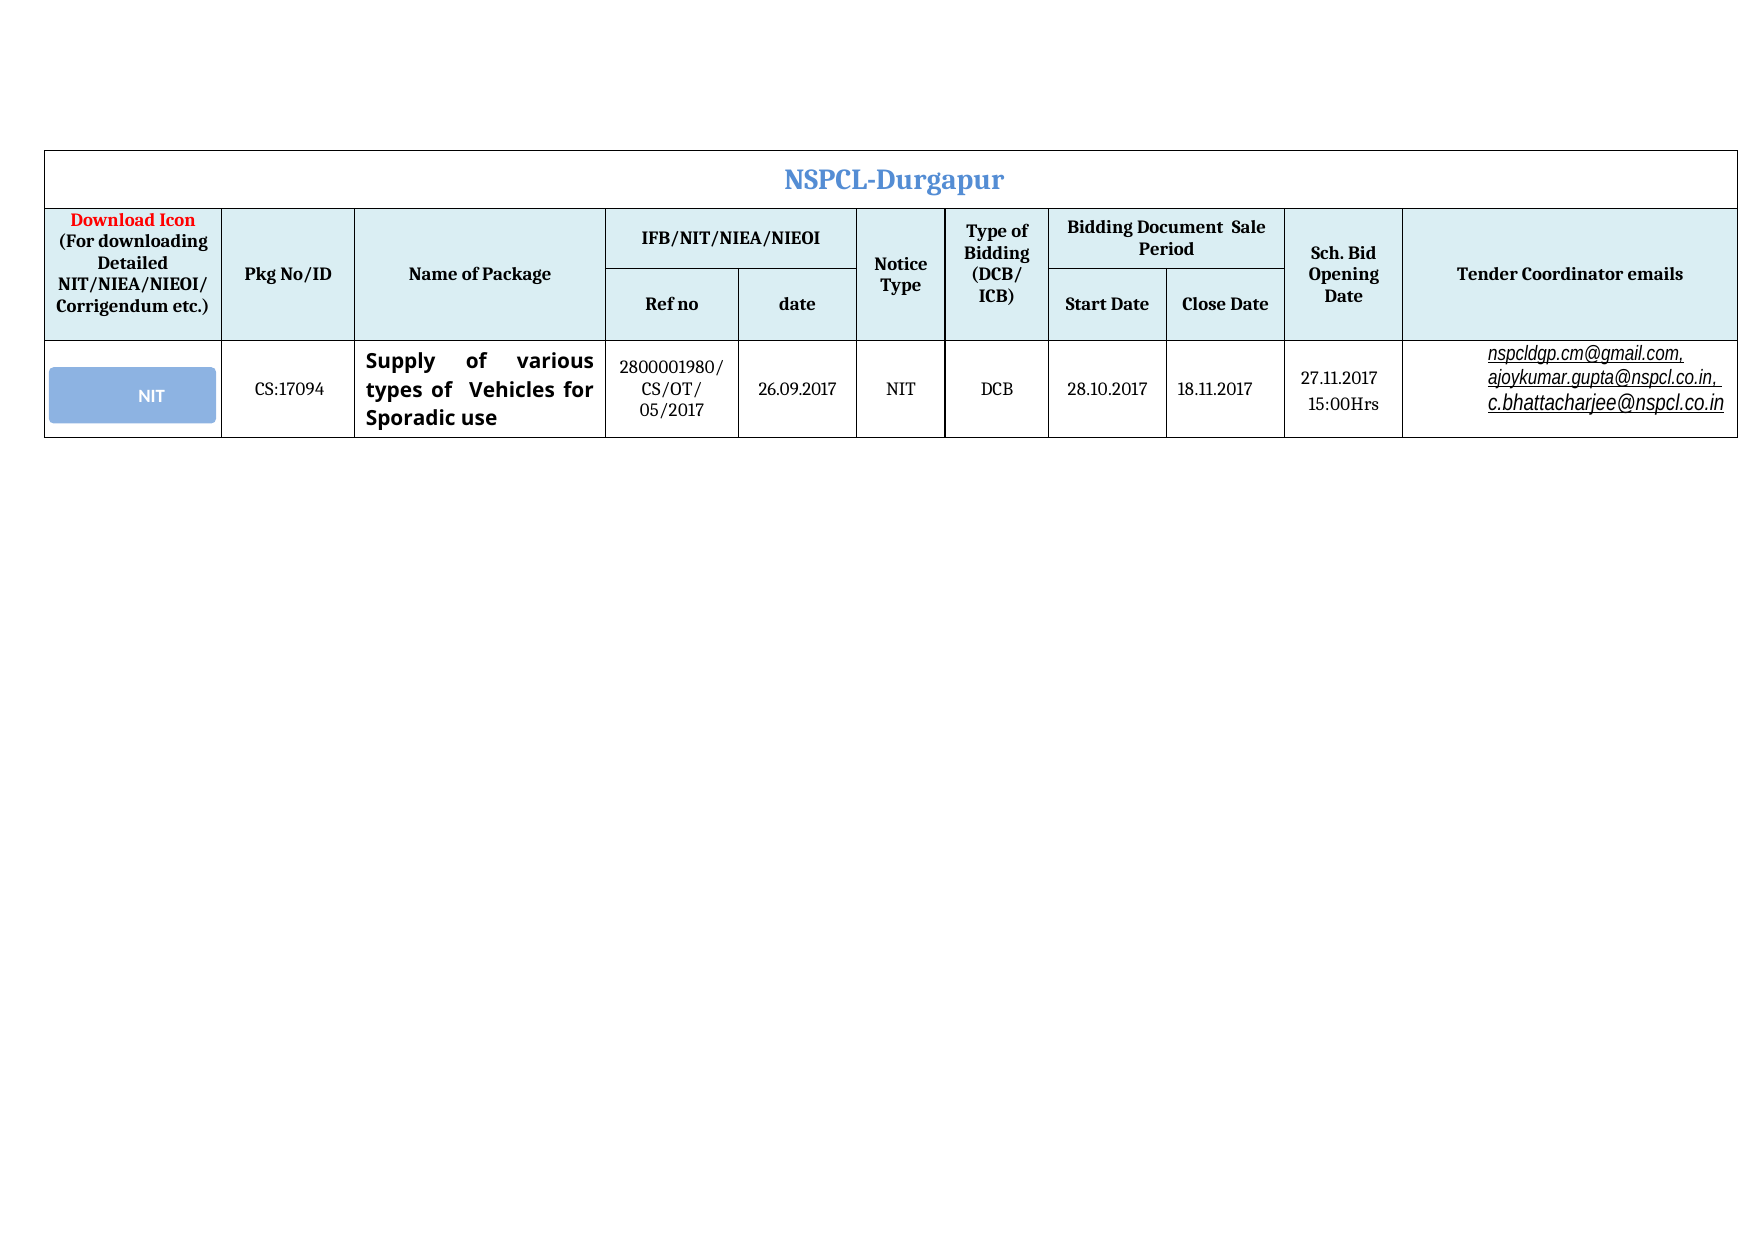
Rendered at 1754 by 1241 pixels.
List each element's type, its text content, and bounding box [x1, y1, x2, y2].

table_cell 2800001980/CS/OT/05/2017 [606, 341, 738, 437]
table_cell IFB/NIT/NIEA/NIEOI [606, 209, 856, 268]
table_cell Notice Type [857, 209, 944, 340]
table_cell DCB [946, 341, 1048, 437]
table_cell nspcldgp.cm@gmail.com, ajoykumar.gupta@nspcl.co.in, c.bhattacharjee@nspcl.co.in [1403, 341, 1737, 437]
table_cell CS:17094 [222, 341, 354, 437]
table_cell Pkg No/ID [222, 209, 354, 340]
table_cell 28.10.2017 [1049, 341, 1166, 437]
table_cell Download Icon (For downloading Detailed NIT/NIEA/NIEOI/ Corrigendum etc.) [45, 209, 221, 340]
table_cell Bidding Document Sale Period [1049, 209, 1284, 268]
table_cell Tender Coordinator emails [1403, 209, 1737, 340]
table_cell 27.11.2017 15:00Hrs [1285, 341, 1402, 437]
table_cell Supply of various types of Vehicles for Sporadic use [355, 341, 605, 437]
table_cell date [739, 269, 856, 340]
table_cell NIT [857, 341, 944, 437]
table_cell Start Date [1049, 269, 1166, 340]
table_cell Sch. Bid Opening Date [1285, 209, 1402, 340]
table_cell [45, 341, 221, 437]
table_header NSPCL-Durgapur [45, 151, 1737, 208]
table_cell Type of Bidding (DCB/ ICB) [946, 209, 1048, 340]
table_cell Name of Package [355, 209, 605, 340]
table_cell 18.11.2017 [1167, 341, 1284, 437]
table_cell Close Date [1167, 269, 1284, 340]
table_cell 26.09.2017 [739, 341, 856, 437]
table_cell Ref no [606, 269, 738, 340]
